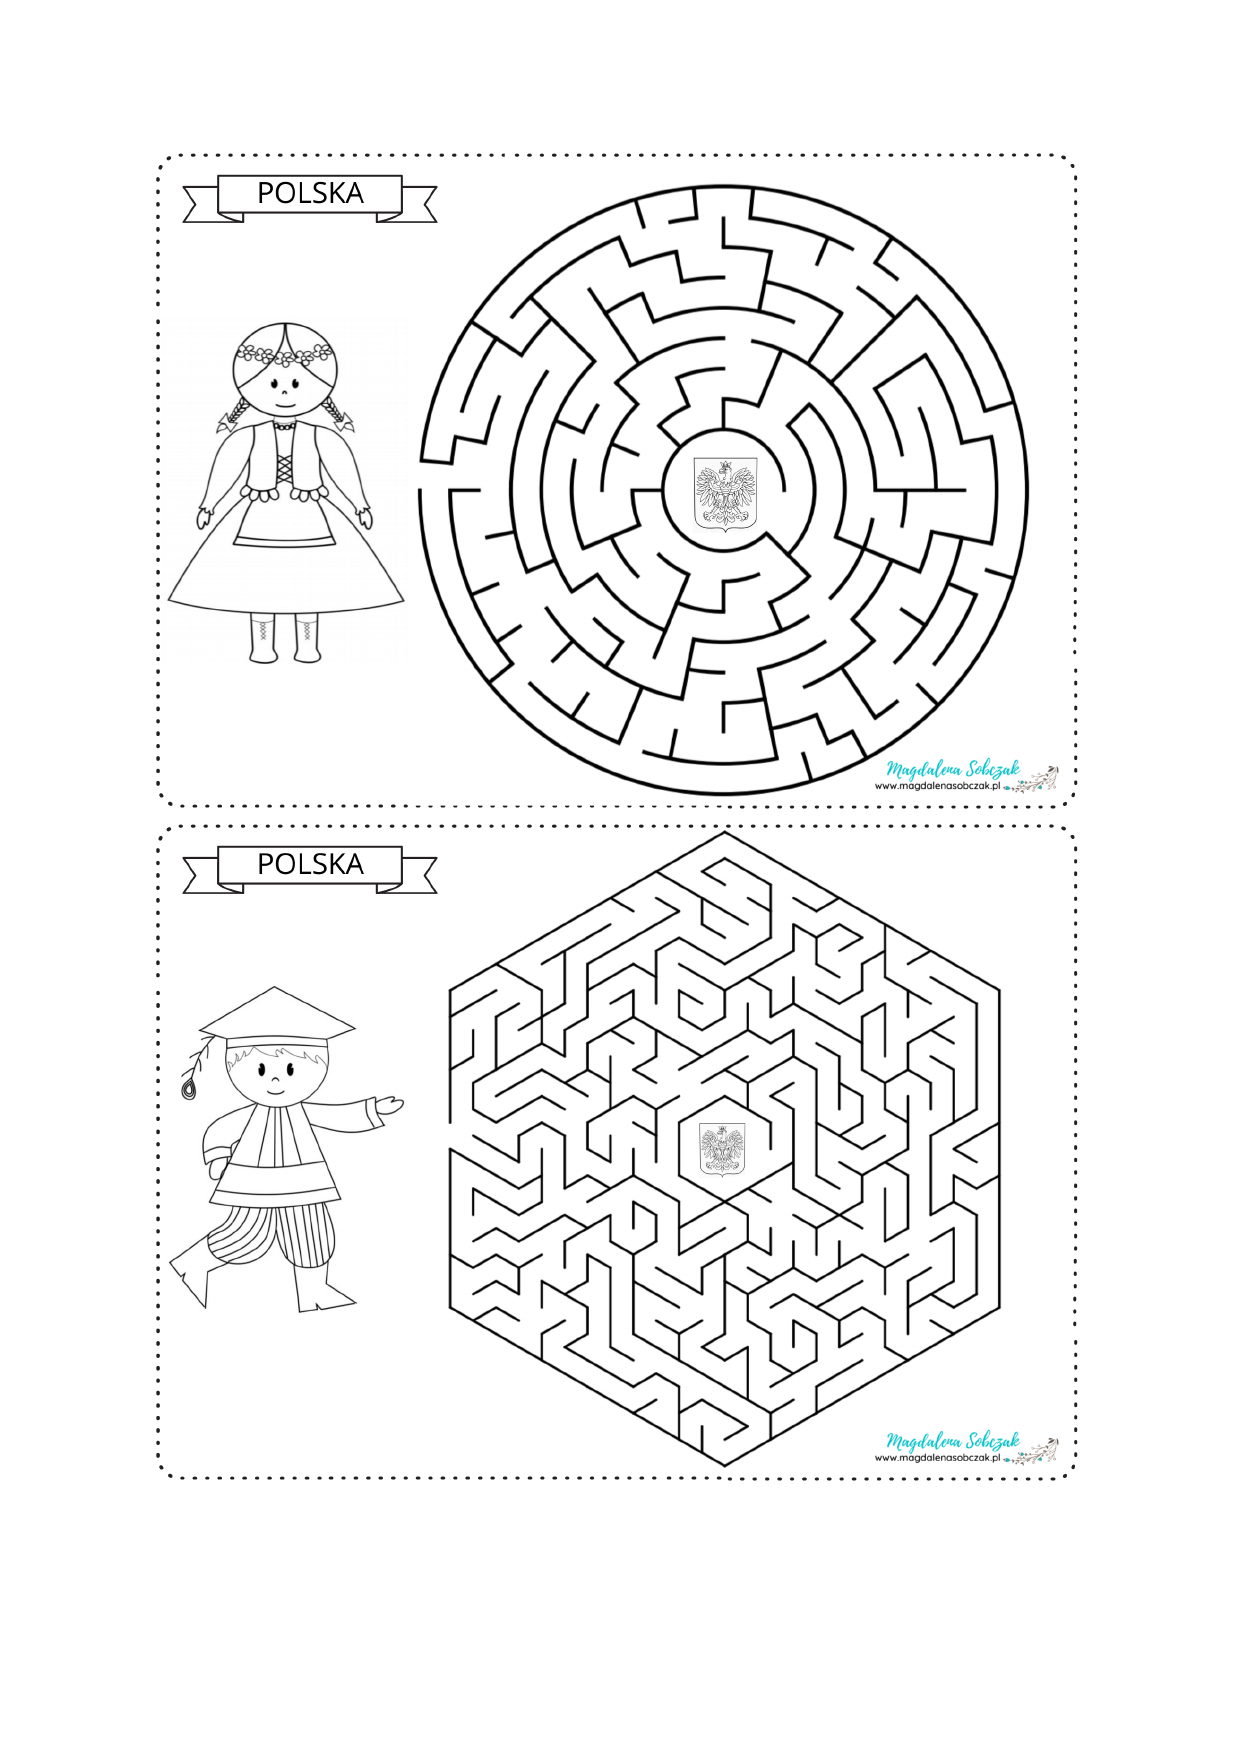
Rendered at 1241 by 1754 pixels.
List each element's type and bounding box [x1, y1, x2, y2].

picture [147, 818, 1092, 1487]
picture [147, 147, 1092, 815]
